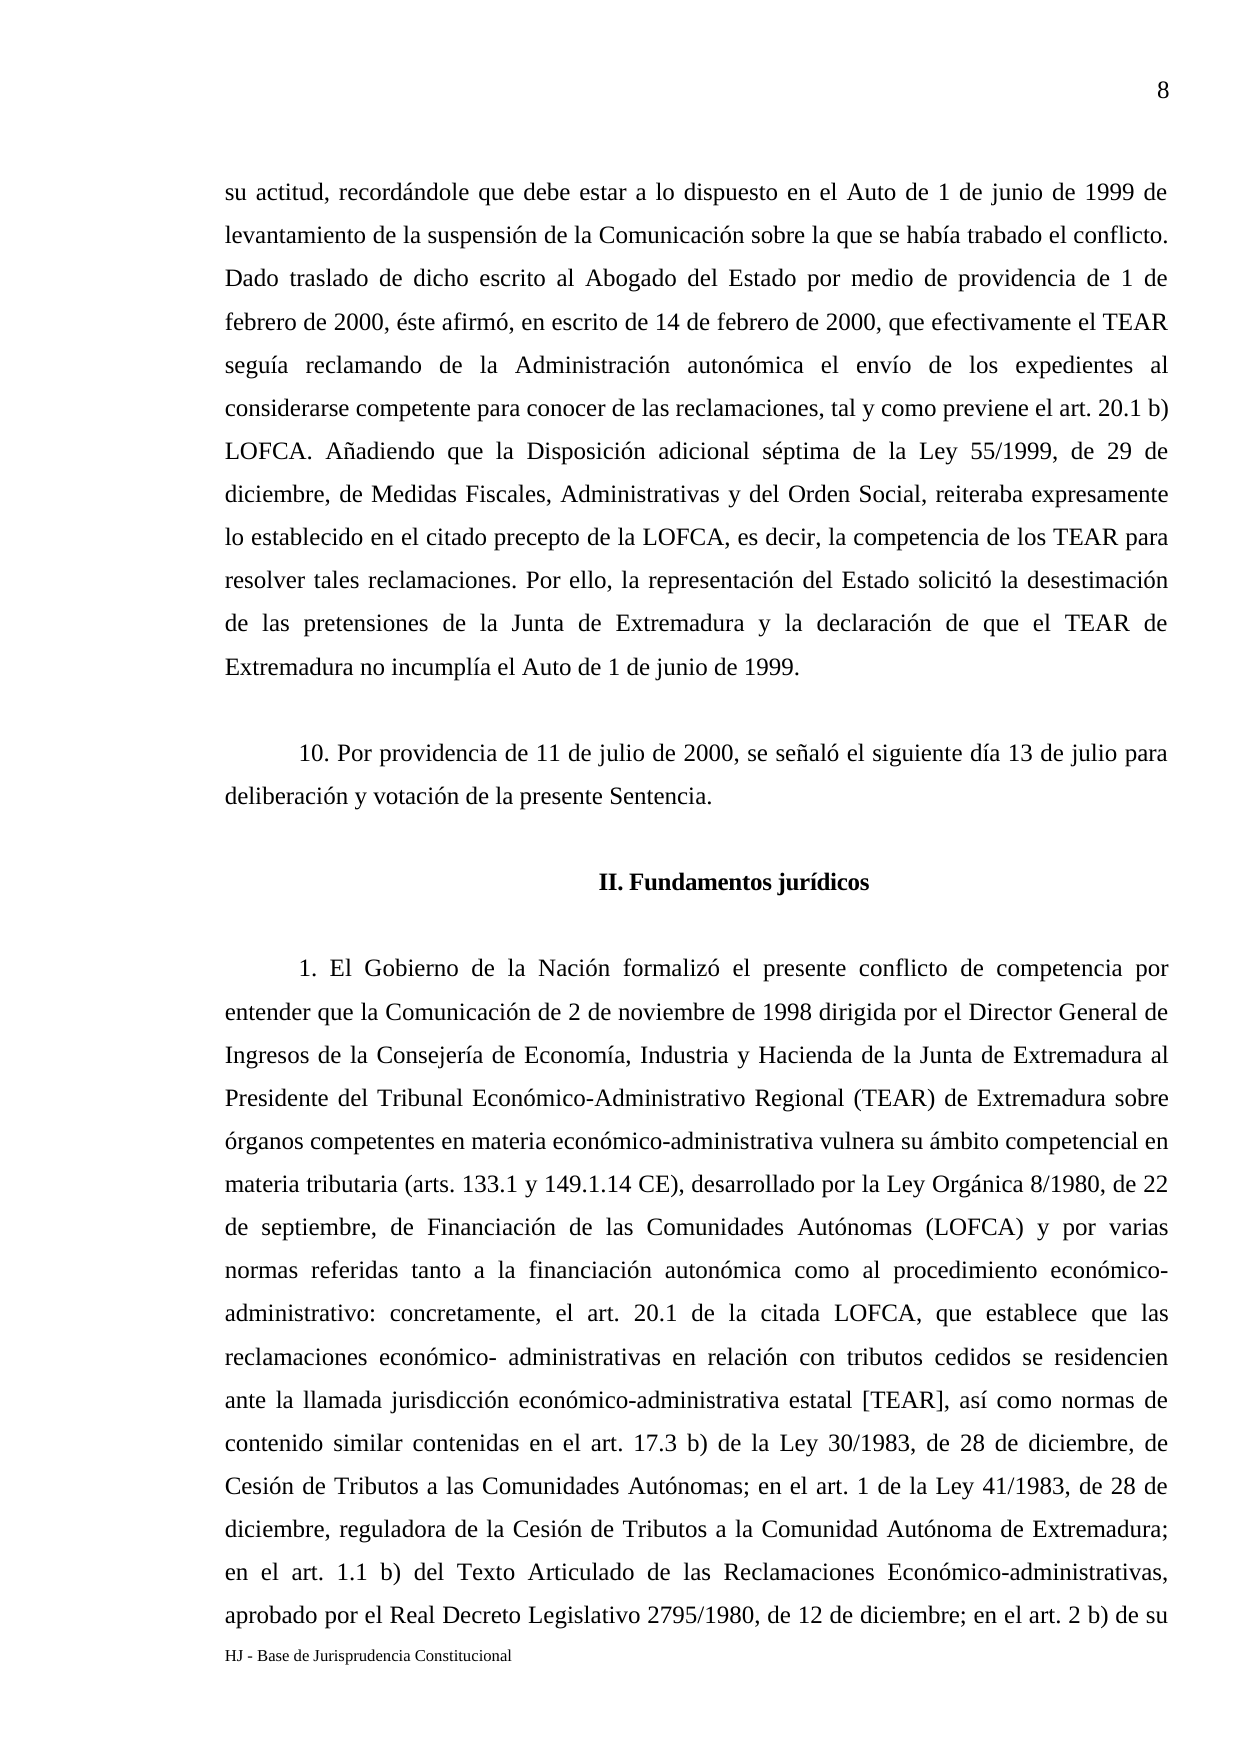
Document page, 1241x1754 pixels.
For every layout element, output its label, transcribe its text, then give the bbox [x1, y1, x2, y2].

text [224, 953, 1169, 1629]
subtitle II. Fundamentos jurídicos [224, 867, 1169, 896]
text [224, 177, 1169, 680]
text 10. Por providencia de 11 de julio de 2000, se señaló el siguiente día 13 de julio para deliberación y votación de la presente Sentencia. [224, 738, 1169, 810]
